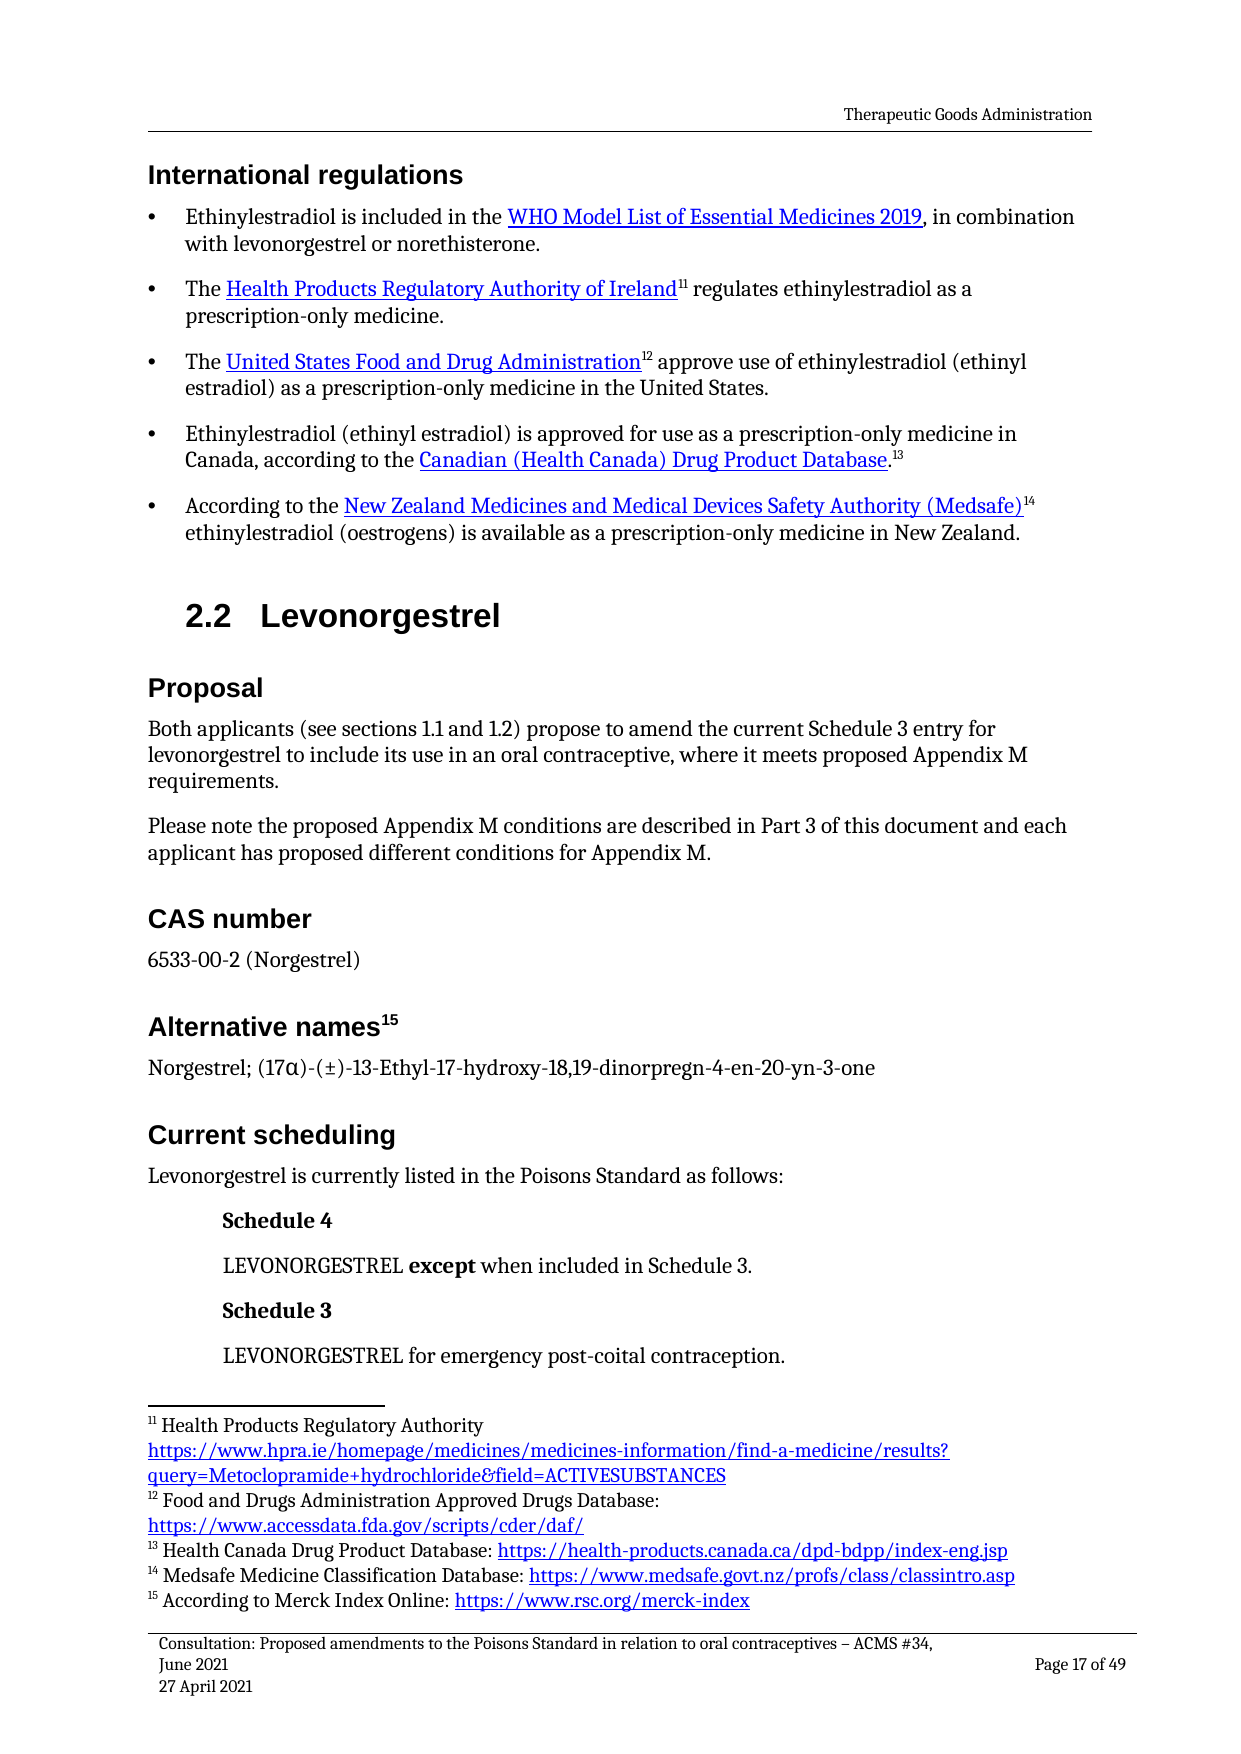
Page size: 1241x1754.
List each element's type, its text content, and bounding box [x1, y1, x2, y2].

text Norgestrel; (17α)-(±)-13-Ethyl-17-hydroxy-18,19-dinorpregn-4-en-20-yn-3-one [148, 1055, 1092, 1081]
list Ethinylestradiol (ethinyl estradiol) is approved for use as a prescription-only medicine in Canada, according to the Canadian (Health Canada) Drug Product Database. [148, 420, 1092, 473]
subtitle Levonorgestrel [185, 596, 1092, 634]
list The Health Products Regulatory Authority of Ireland regulates ethinylestradiol as a prescription-only medicine. [148, 275, 1092, 329]
subtitle Proposal [148, 672, 1092, 703]
text Levonorgestrel is currently listed in the Poisons Standard as follows: [148, 1162, 1092, 1189]
text Both applicants (see sections 1.1 and 1.2) propose to amend the current Schedule 3 entry for levonorgestrel to include its use in an oral contraceptive, where it meets proposed Appendix M requirements. [148, 716, 1092, 794]
subtitle Alternative names [148, 1011, 1092, 1042]
subtitle CAS number [148, 903, 1092, 935]
subtitle International regulations [148, 159, 1092, 191]
text Please note the proposed Appendix M conditions are described in Part 3 of this document and each applicant has proposed different conditions for Appendix M. [148, 813, 1092, 866]
list According to the New Zealand Medicines and Medical Devices Safety Authority (Medsafe) ethinylestradiol (oestrogens) is available as a prescription-only medicine in New Zealand. [148, 492, 1092, 546]
text Schedule 3 [148, 1298, 1092, 1324]
text LEVONORGESTREL except when included in Schedule 3. [148, 1253, 1092, 1279]
list The United States Food and Drug Administration approve use of ethinylestradiol (ethinyl estradiol) as a prescription-only medicine in the United States. [148, 348, 1092, 401]
list Ethinylestradiol is included in the WHO Model List of Essential Medicines 2019, in combination with levonorgestrel or norethisterone. [148, 203, 1092, 257]
text 6533-00-2 (Norgestrel) [148, 947, 1092, 974]
text Schedule 4 [148, 1208, 1092, 1234]
text LEVONORGESTREL for emergency post-coital contraception. [148, 1343, 1092, 1369]
subtitle Current scheduling [148, 1119, 1092, 1150]
